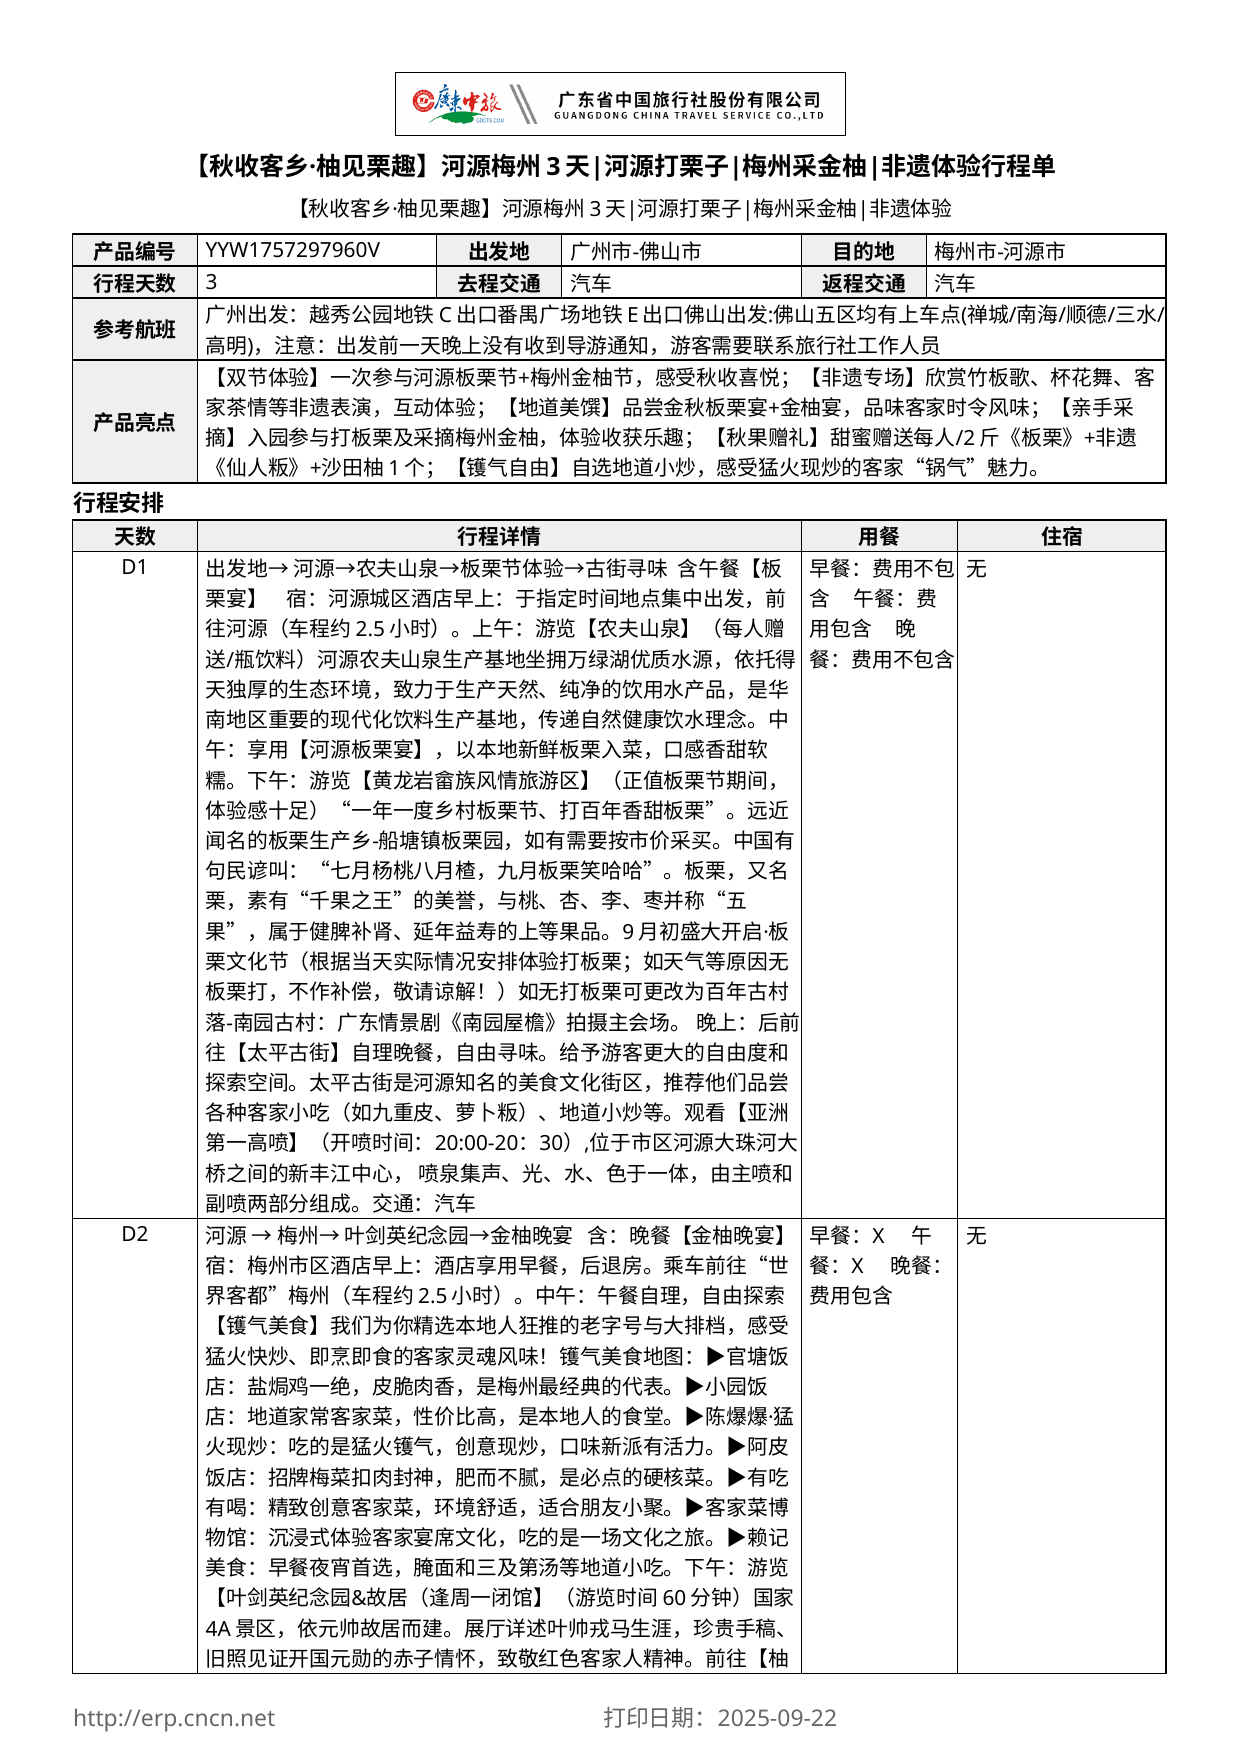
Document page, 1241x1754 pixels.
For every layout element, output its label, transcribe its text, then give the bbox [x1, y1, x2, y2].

table_header 梅州市-河源市 [927, 235, 1165, 265]
table_cell D1 [73, 552, 197, 1217]
table_cell 行程天数 [73, 267, 197, 297]
table_cell 返程交通 [802, 267, 926, 297]
table_header 产品编号 [73, 235, 197, 265]
table_header 住宿 [958, 521, 1165, 551]
table_header 目的地 [802, 235, 926, 265]
table_cell 早餐：费用不包含 午餐：费用包含 晚餐：费用不包含 [802, 552, 957, 1217]
table_cell 无 [958, 1219, 1165, 1672]
table_cell 出发地→ 河源→农夫山泉→板栗节体验→古街寻味 含午餐【板栗宴】 宿：河源城区酒店 [198, 552, 801, 1217]
table_cell 产品亮点 [73, 361, 197, 482]
table_cell 汽车 [927, 267, 1165, 297]
table_header 行程详情 [198, 521, 801, 551]
table_cell 广州出发： [198, 299, 1165, 359]
table_cell 【双节体验】一次参与河源板栗节+梅州金柚节，感受秋收喜悦； [198, 361, 1165, 482]
table_cell 无 [958, 552, 1165, 1217]
table_cell 3 [198, 267, 436, 297]
table_cell 早餐：X 午餐：X 晚餐：费用包含 [802, 1219, 957, 1672]
table_cell 参考航班 [73, 299, 197, 359]
table_header 天数 [73, 521, 197, 551]
table_cell D2 [73, 1219, 197, 1672]
text 【秋收客乡·柚见栗趣】河源梅州3天|河源打栗子|梅州采金柚|非遗体验行程单 [73, 146, 1167, 182]
table_header 出发地 [437, 235, 561, 265]
table_cell 汽车 [562, 267, 801, 297]
text 行程安排 [73, 484, 1167, 518]
text 【秋收客乡·柚见栗趣】河源梅州3天|河源打栗子|梅州采金柚|非遗体验 [73, 193, 1167, 223]
table_cell 去程交通 [437, 267, 561, 297]
picture [396, 73, 845, 135]
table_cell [198, 1219, 801, 1672]
table_header YYW1757297960V [198, 235, 436, 265]
table_header 广州市-佛山市 [562, 235, 801, 265]
table_header 用餐 [802, 521, 957, 551]
